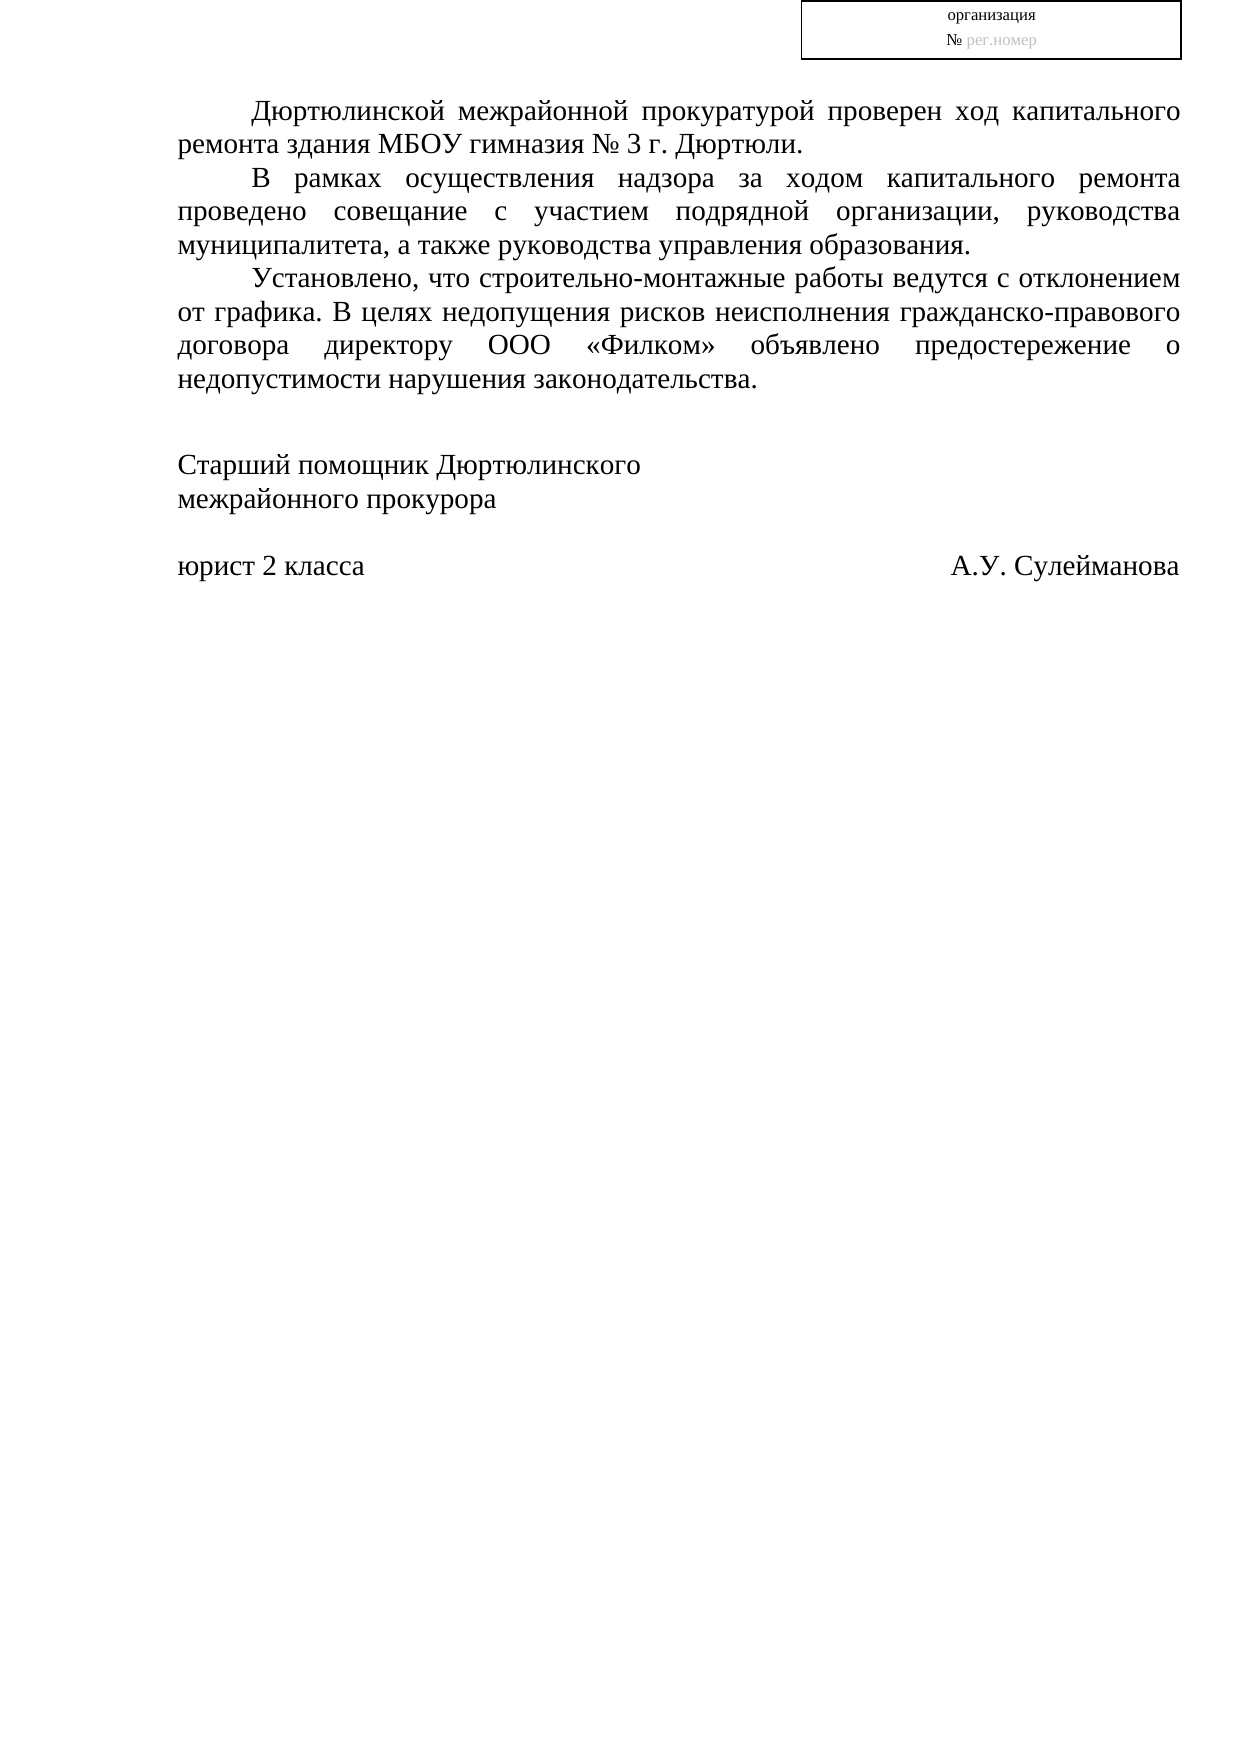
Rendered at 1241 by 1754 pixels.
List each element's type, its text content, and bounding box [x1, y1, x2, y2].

text В рамках осуществления надзора за ходом капитального ремонта проведено совещание с участием подрядной организации, руководства муниципалитета, а также руководства управления образования. [177, 160, 1181, 260]
text Старший помощник Дюртюлинского [177, 447, 1181, 481]
text Установлено, что строительно-монтажные работы ведутся с отклонением от графика. В целях недопущения рисков неисполнения гражданско-правового договора директору ООО «Филком» объявлено предостережение о недопустимости нарушения законодательства. [177, 260, 1181, 394]
text межрайонного прокурора [177, 481, 1181, 514]
text Дюртюлинской межрайонной прокуратурой проверен ход капитального ремонта здания МБОУ гимназия № 3 г. Дюртюли. [177, 93, 1181, 160]
text юрист 2 класса А.У. Сулейманова [177, 548, 1181, 581]
